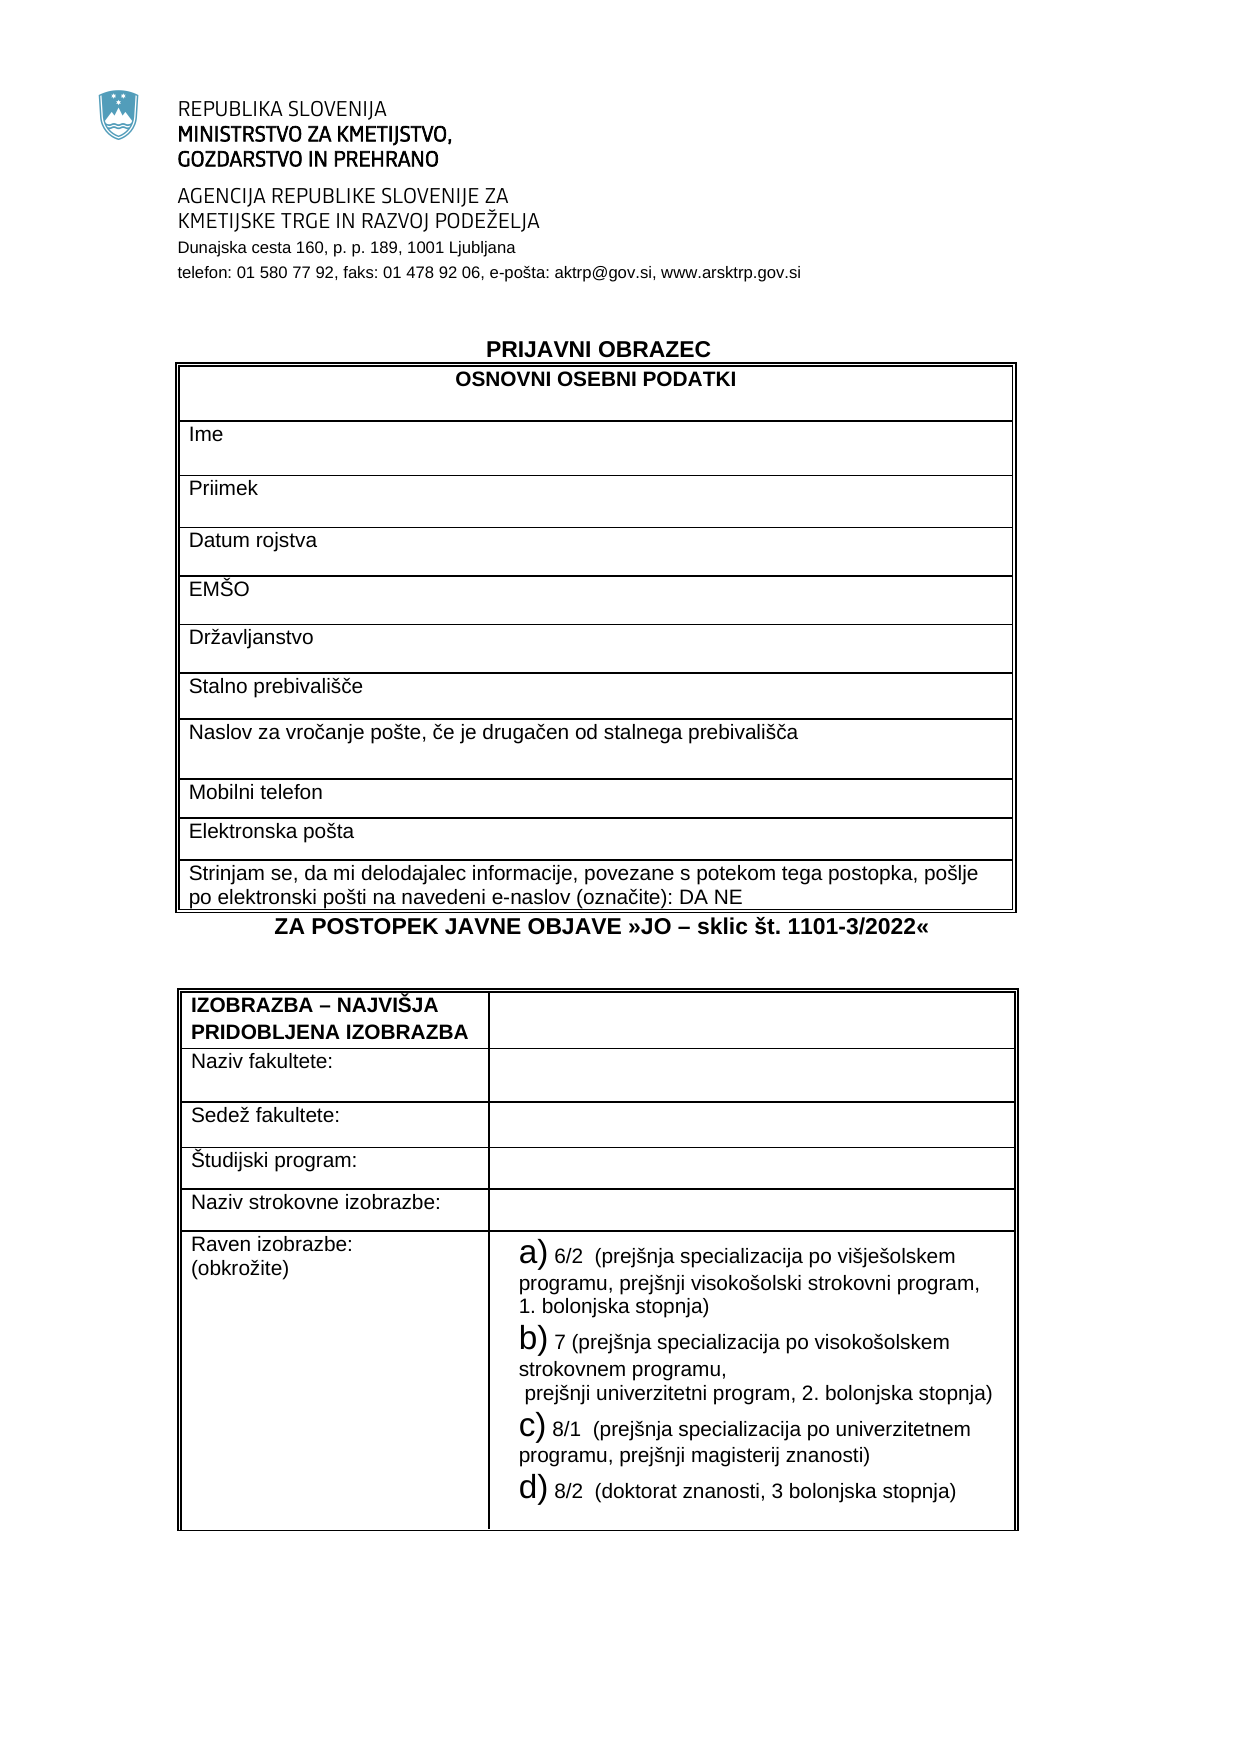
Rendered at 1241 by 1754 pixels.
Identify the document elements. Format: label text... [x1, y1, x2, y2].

table_cell [490, 1103, 1014, 1147]
table_cell Študijski program: [182, 1148, 488, 1188]
table_cell Strinjam se, da mi delodajalec informacije, povezane s potekom tega postopka, pošlje po elektronski pošti na navedeni e-naslov (označite): DA NE [180, 861, 1012, 909]
table_cell [490, 1190, 1014, 1230]
table_cell Sedež fakultete: [182, 1103, 488, 1147]
table_header OSNOVNI OSEBNI PODATKI [180, 367, 1012, 420]
table_cell Naziv fakultete: [182, 1049, 488, 1101]
table_cell Državljanstvo [180, 625, 1012, 672]
table_cell Raven izobrazbe: (obkrožite) [182, 1232, 488, 1529]
table_cell Mobilni telefon [180, 780, 1012, 817]
table_cell Stalno prebivališče [180, 674, 1012, 718]
table_cell Datum rojstva [180, 528, 1012, 575]
table_cell Priimek [180, 476, 1012, 527]
table_cell Elektronska pošta [180, 819, 1012, 859]
table_cell [490, 1148, 1014, 1188]
text ZA POSTOPEK JAVNE OBJAVE »JO – sklic št. 1101-3/2022« [177, 913, 1019, 940]
text PRIJAVNI OBRAZEC [177, 336, 1019, 362]
table_header IZOBRAZBA – najvišja pridobljena izobrazba [182, 993, 488, 1048]
table_header [490, 993, 1014, 1048]
table_cell Ime [180, 422, 1012, 474]
table_cell a) 6/2 (prejšnja specializacija po višješolskem programu, prejšnji visokošolski strokovni program, 1. bolonjska stopnja) b) 7 (prejšnja specializacija po visokošolskem strokovnem programu, prejšnji univerzitetni program, 2. bolonjska stopnja) c) 8/1 (prejšnja specializacija po univerzitetnem programu, prejšnji magisterij znanosti) d) 8/2 (doktorat znanosti, 3 bolonjska stopnja) [490, 1232, 1014, 1529]
table_cell EMŠO [180, 577, 1012, 623]
table_cell Naziv strokovne izobrazbe: [182, 1190, 488, 1230]
table_cell Naslov za vročanje pošte, če je drugačen od stalnega prebivališča [180, 720, 1012, 778]
table_cell [490, 1049, 1014, 1101]
